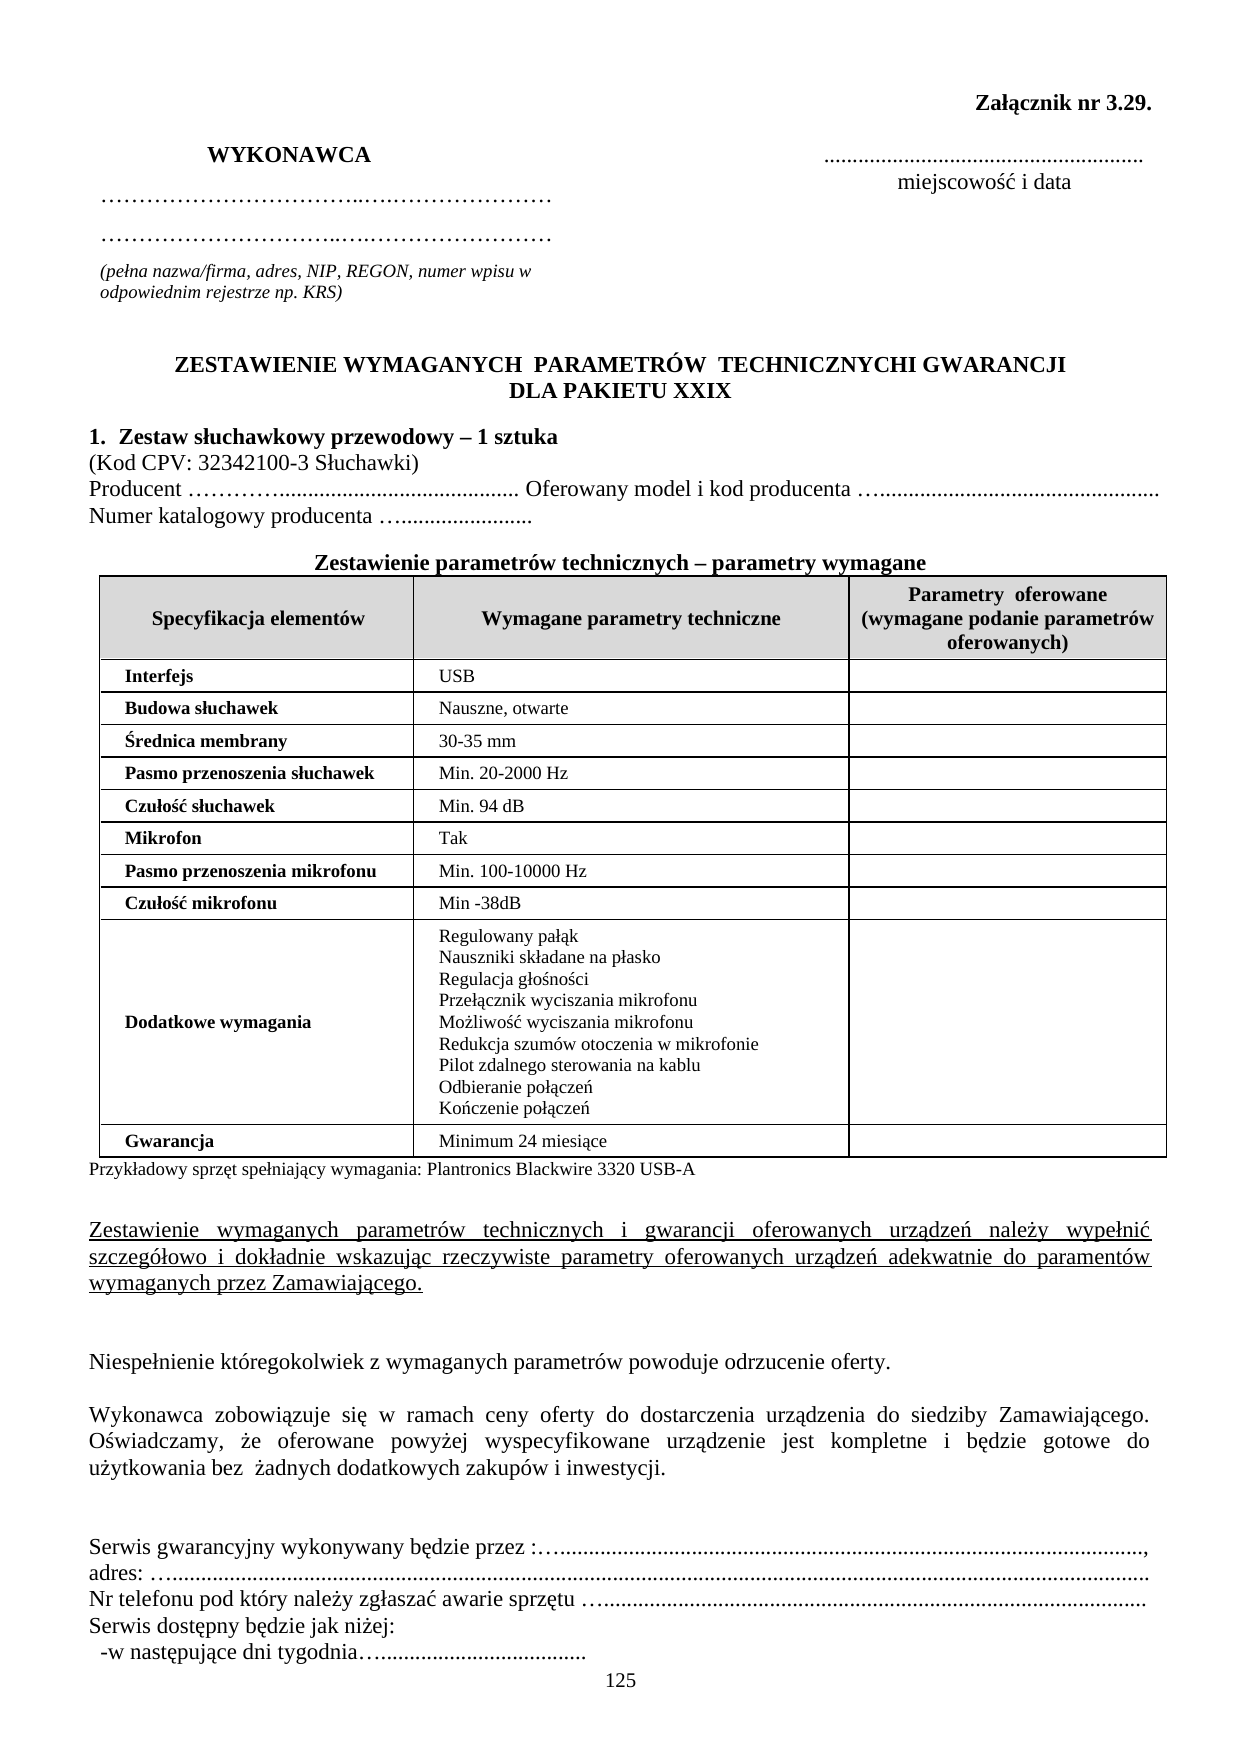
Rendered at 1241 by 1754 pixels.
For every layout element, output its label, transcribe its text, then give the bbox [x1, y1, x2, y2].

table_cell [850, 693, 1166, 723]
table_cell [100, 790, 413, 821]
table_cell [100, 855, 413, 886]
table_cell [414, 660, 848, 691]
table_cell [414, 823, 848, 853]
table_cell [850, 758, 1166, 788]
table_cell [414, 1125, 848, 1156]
text -w następujące dni tygodnia….................................... [89, 1638, 1152, 1664]
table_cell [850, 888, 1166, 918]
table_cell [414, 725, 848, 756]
text Wykonawca zobowiązuje się w ramach ceny oferty do dostarczenia urządzenia do siedziby Zamawiającego. Oświadczamy, że oferowane powyżej wyspecyfikowane urządzenie jest kompletne i będzie gotowe do użytkowania bez żadnych dodatkowych zakupów i inwestycji. [89, 1401, 1152, 1480]
text Załącznik nr 3.29. [89, 89, 1152, 115]
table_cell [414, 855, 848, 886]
text Producent ………….......................................... Oferowany model i kod producenta …................................................. Numer katalogowy producenta …....................... [89, 475, 1167, 528]
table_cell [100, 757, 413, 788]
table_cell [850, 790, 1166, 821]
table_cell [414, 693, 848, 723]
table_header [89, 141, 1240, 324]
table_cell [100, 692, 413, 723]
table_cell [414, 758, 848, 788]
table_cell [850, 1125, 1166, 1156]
text Zestawienie wymaganych parametrów technicznych i gwarancji oferowanych urządzeń należy wypełnić szczegółowo i dokładnie wskazując rzeczywiste parametry oferowanych urządzeń adekwatnie do paramentów wymaganych przez Zamawiającego. [89, 1267, 1152, 1296]
text ZESTAWIENIE WYMAGANYCH PARAMETRÓW TECHNICZNYCHI GWARANCJI [89, 351, 1152, 377]
text Serwis gwarancyjny wykonywany będzie przez :…......................................................................................................, [89, 1533, 1152, 1559]
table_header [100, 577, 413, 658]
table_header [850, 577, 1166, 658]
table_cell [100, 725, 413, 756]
text adres: …........................................................................................................................................................................... [89, 1559, 1152, 1586]
list Zestaw słuchawkowy przewodowy – 1 sztuka [89, 423, 1152, 449]
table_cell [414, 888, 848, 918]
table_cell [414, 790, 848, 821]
text Nr telefonu pod który należy zgłaszać awarie sprzętu …............................................................................................... [89, 1586, 1152, 1612]
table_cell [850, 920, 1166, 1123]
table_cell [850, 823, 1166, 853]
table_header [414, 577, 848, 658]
text DLA PAKIETU XXIX [89, 377, 1152, 403]
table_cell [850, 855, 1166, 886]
text Serwis dostępny będzie jak niżej: [89, 1612, 1152, 1638]
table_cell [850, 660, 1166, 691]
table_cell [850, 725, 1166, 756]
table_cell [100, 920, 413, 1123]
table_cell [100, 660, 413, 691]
list (Kod CPV: 32342100-3 Słuchawki) [89, 449, 1152, 475]
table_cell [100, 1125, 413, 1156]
text Zestawienie wymaganych parametrów technicznych i gwarancji oferowanych urządzeń należy wypełnić szczegółowo i dokładnie wskazując rzeczywiste parametry oferowanych urządzeń adekwatnie do paramentów wymaganych przez Zamawiającego. [89, 1217, 1152, 1239]
text Zestawienie wymaganych parametrów technicznych i gwarancji oferowanych urządzeń należy wypełnić szczegółowo i dokładnie wskazując rzeczywiste parametry oferowanych urządzeń adekwatnie do paramentów wymaganych przez Zamawiającego. [89, 1241, 1152, 1266]
text Niespełnienie któregokolwiek z wymaganych parametrów powoduje odrzucenie oferty. [89, 1348, 1152, 1375]
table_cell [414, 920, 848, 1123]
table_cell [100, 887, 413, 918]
text Zestawienie parametrów technicznych – parametry wymagane [89, 549, 1152, 575]
text Przykładowy sprzęt spełniający wymagania: Plantronics Blackwire 3320 USB-A [89, 1157, 1152, 1179]
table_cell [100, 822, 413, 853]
